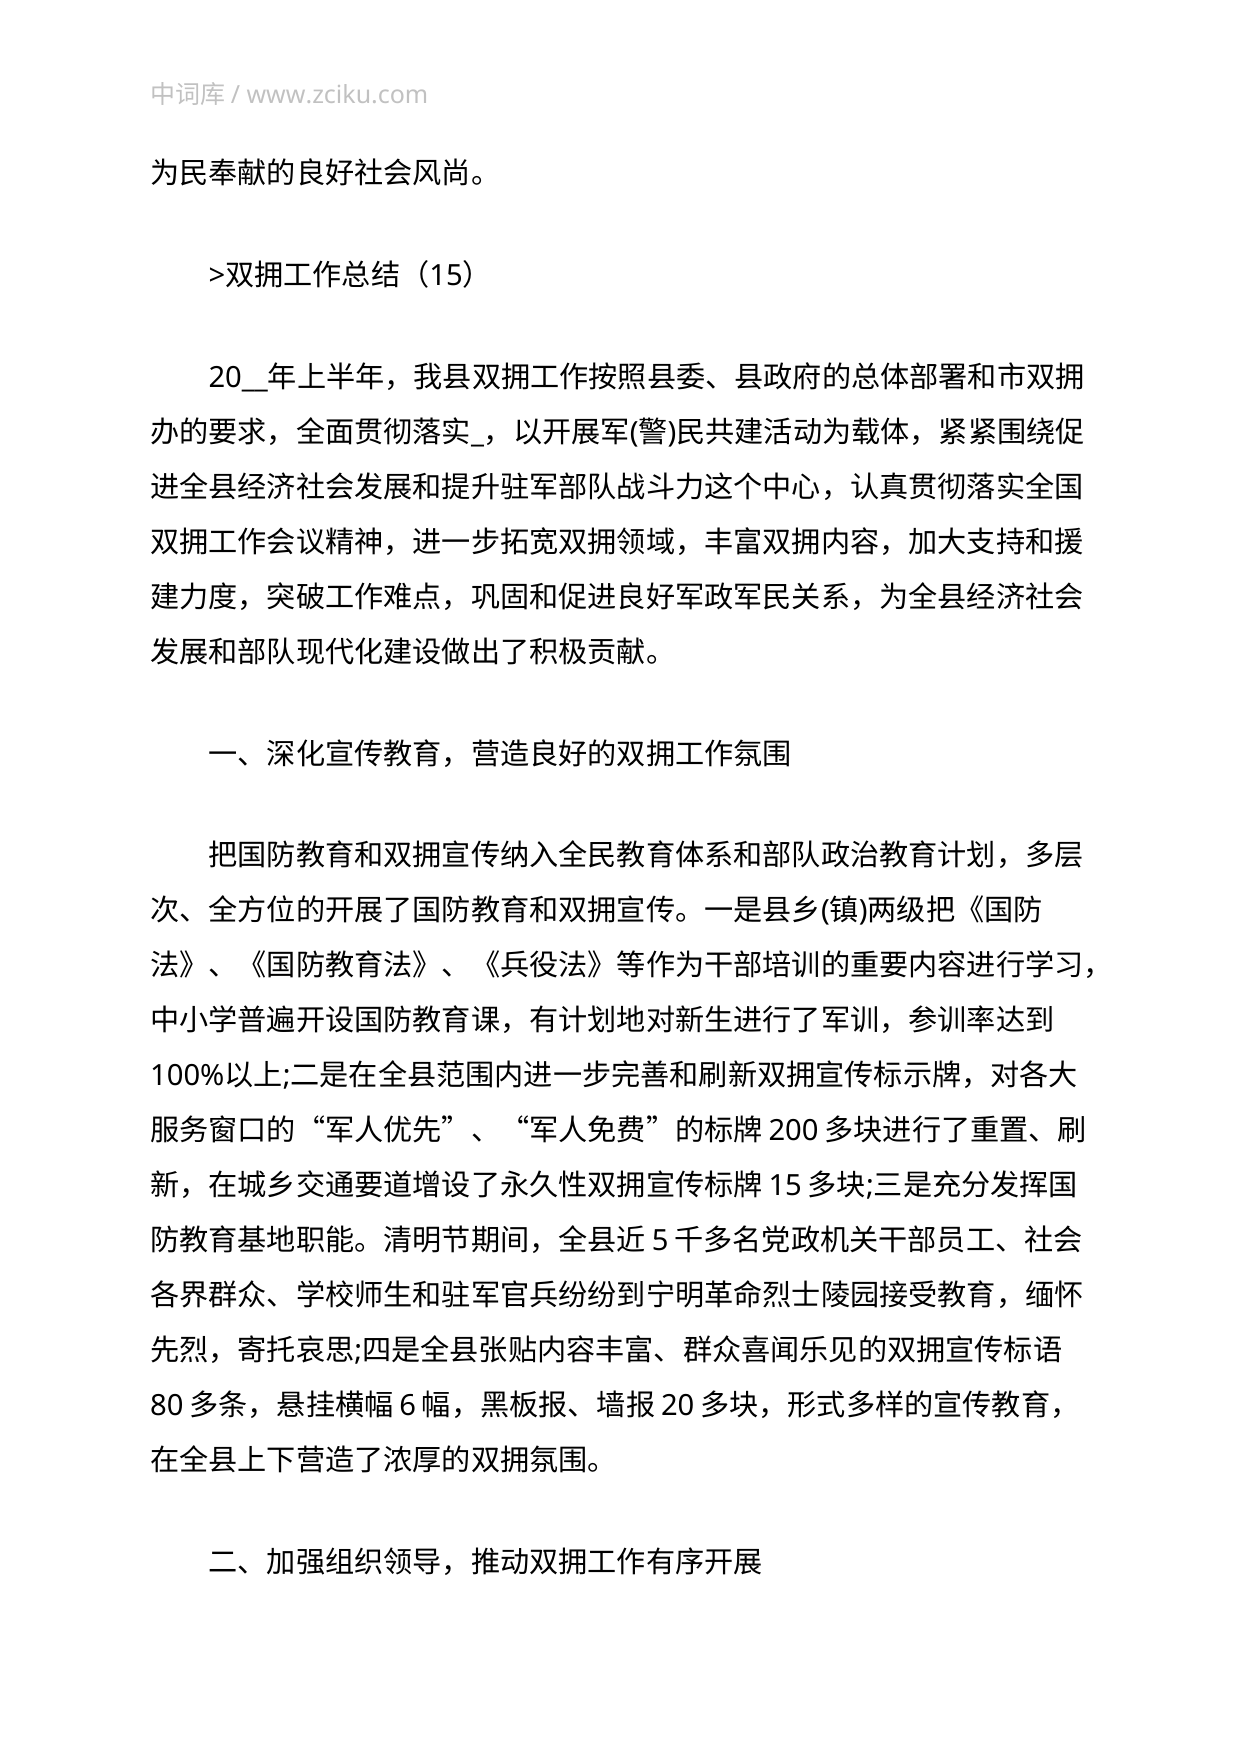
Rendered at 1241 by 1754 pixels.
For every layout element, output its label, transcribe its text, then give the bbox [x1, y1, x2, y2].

text >双拥工作总结（15） [150, 252, 1090, 294]
text 二、加强组织领导，推动双拥工作有序开展 [150, 1538, 1090, 1581]
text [150, 150, 1090, 192]
text 把国防教育和双拥宣传纳入全民教育体系和部队政治教育计划，多层次、全方位的开展了国防教育和双拥宣传。一是县乡(镇)两级把《国防法》、《国防教育法》、《兵役法》等作为干部培训的重要内容进行学习，中小学普遍开设国防教育课，有计划地对新生进行了军训，参训率达到100%以上;二是在全县范围内进一步完善和刷新双拥宣传标示牌，对各大服务窗口的“军人优先”、“军人免费”的标牌200多块进行了重置、刷新，在城乡交通要道增设了永久性双拥宣传标牌15多块;三是充分发挥国防教育基地职能。清明节期间，全县近5千多名党政机关干部员工、社会各界群众、学校师生和驻军官兵纷纷到宁明革命烈士陵园接受教育，缅怀先烈，寄托哀思;四是全县张贴内容丰富、群众喜闻乐见的双拥宣传标语80多条，悬挂横幅6幅，黑板报、墙报20多块，形式多样的宣传教育，在全县上下营造了浓厚的双拥氛围。 [150, 832, 1090, 1479]
text 一、深化宣传教育，营造良好的双拥工作氛围 [150, 730, 1090, 772]
text 20__年上半年，我县双拥工作按照县委、县政府的总体部署和市双拥办的要求，全面贯彻落实_，以开展军(警)民共建活动为载体，紧紧围绕促进全县经济社会发展和提升驻军部队战斗力这个中心，认真贯彻落实全国双拥工作会议精神，进一步拓宽双拥领域，丰富双拥内容，加大支持和援建力度，突破工作难点，巩固和促进良好军政军民关系，为全县经济社会发展和部队现代化建设做出了积极贡献。 [150, 354, 1090, 671]
